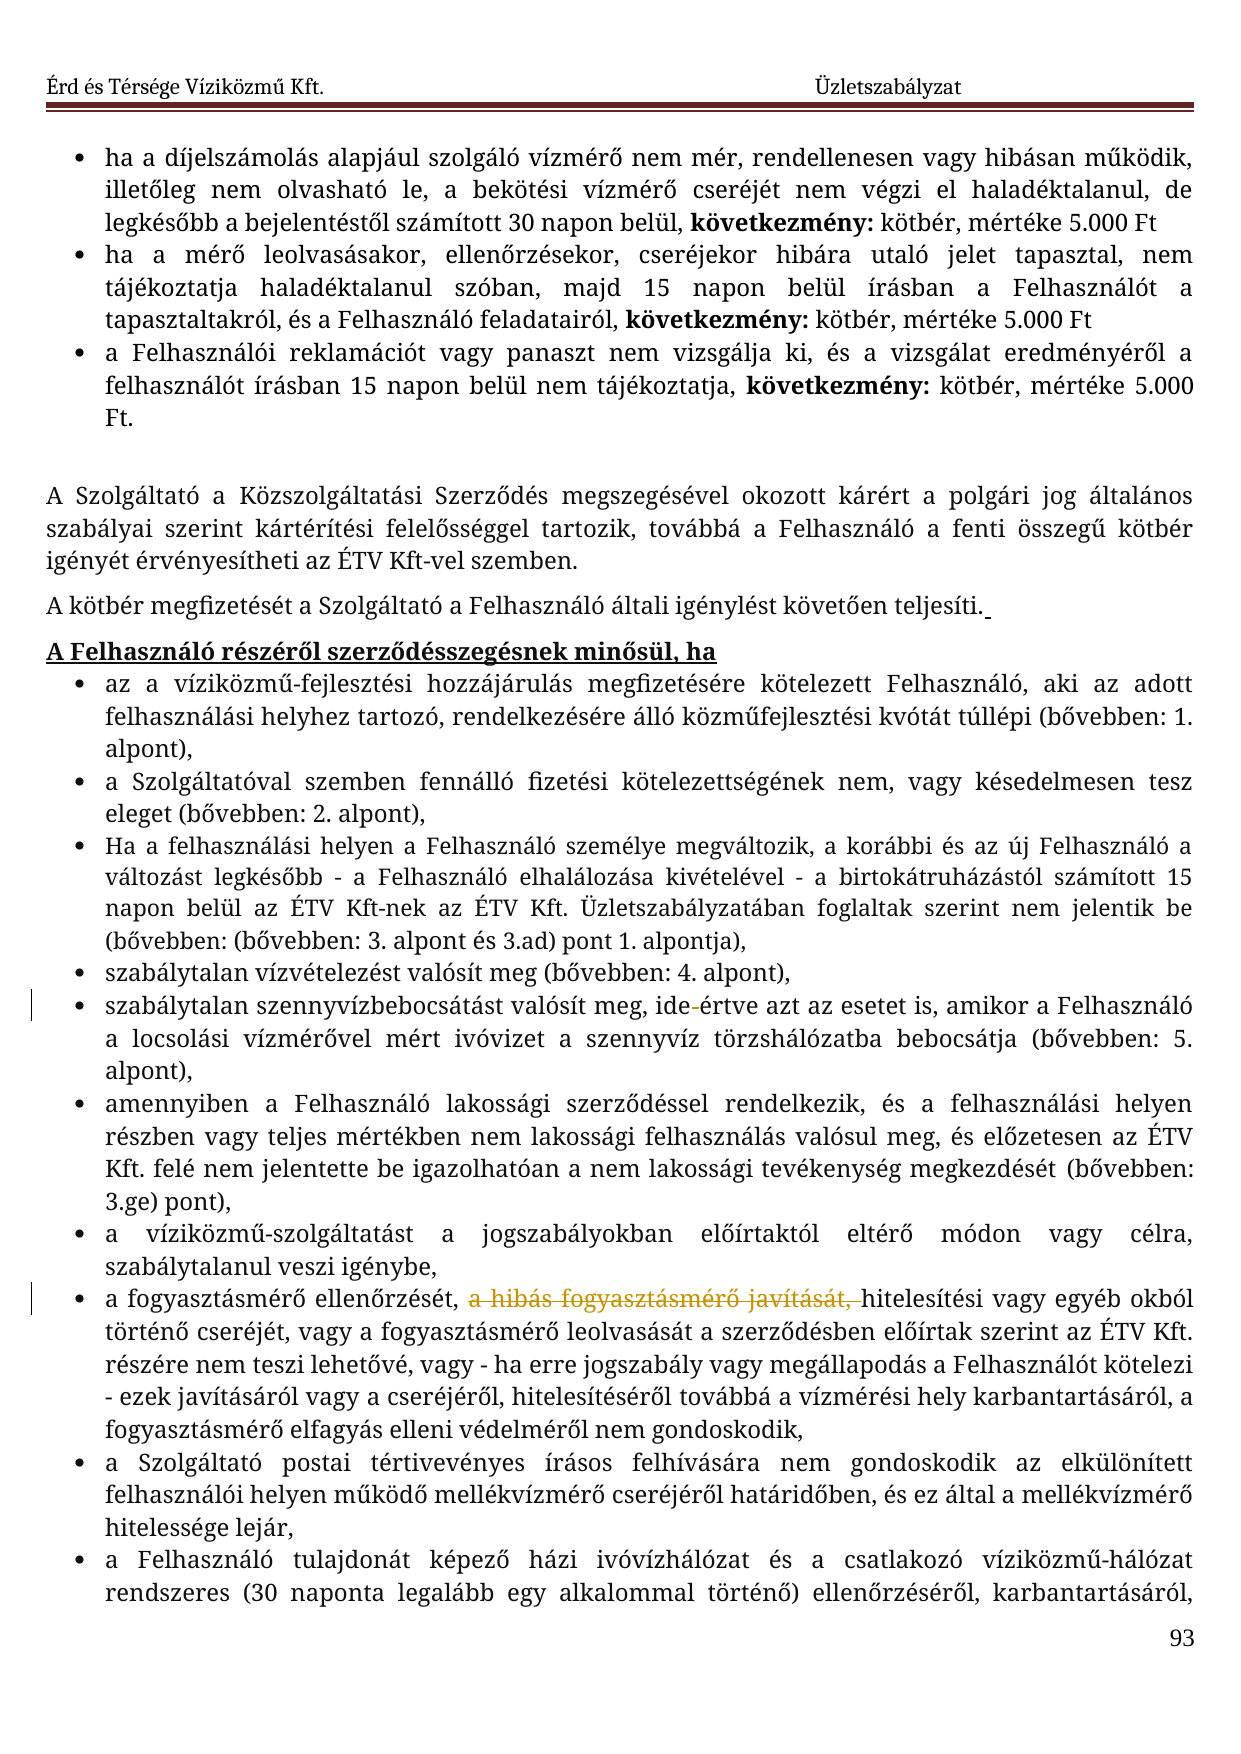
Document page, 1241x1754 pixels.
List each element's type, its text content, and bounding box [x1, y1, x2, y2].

list az a víziközmű-fejlesztési hozzájárulás megfizetésére kötelezett Felhasználó, aki az adott felhasználási helyhez tartozó, rendelkezésére álló közműfejlesztési kvótát túllépi (bővebben: 1. alpont), [75, 667, 1194, 765]
list szabálytalan vízvételezést valósít meg (bővebben: 4. alpont), [75, 956, 1194, 989]
list a fogyasztásmérő ellenőrzését, hitelesítési vagy egyéb okból történő cseréjét, vagy a fogyasztásmérő leolvasását a szerződésben előírtak szerint az ÉTV Kft. részére nem teszi lehetővé, vagy - ha erre jogszabály vagy megállapodás a Felhasználót kötelezi - ezek javításáról vagy a cseréjéről, hitelesítéséről továbbá a vízmérési hely karbantartásáról, a fogyasztásmérő elfagyás elleni védelméről nem gondoskodik, [75, 1282, 1194, 1445]
list ha a díjelszámolás alapjául szolgáló vízmérő nem mér, rendellenesen vagy hibásan működik, illetőleg nem olvasható le, a bekötési vízmérő cseréjét nem végzi el haladéktalanul, de legkésőbb a bejelentéstől számított 30 napon belül, következmény: kötbér, mértéke 5.000 Ft [75, 140, 1194, 238]
text A Felhasználó részéről szerződésszegésnek minősül, ha [46, 634, 1194, 667]
list a Szolgáltatóval szemben fennálló fizetési kötelezettségének nem, vagy késedelmesen tesz eleget (bővebben: 2. alpont), [75, 765, 1194, 830]
list amennyiben a Felhasználó lakossági szerződéssel rendelkezik, és a felhasználási helyen részben vagy teljes mértékben nem lakossági felhasználás valósul meg, és előzetesen az ÉTV Kft. felé nem jelentette be igazolhatóan a nem lakossági tevékenység megkezdését (bővebben: 3.ge) pont), [75, 1087, 1194, 1217]
list a Felhasználói reklamációt vagy panaszt nem vizsgálja ki, és a vizsgálat eredményéről a felhasználót írásban 15 napon belül nem tájékoztatja, következmény: kötbér, mértéke 5.000 Ft. [75, 336, 1194, 434]
list Ha a felhasználási helyen a Felhasználó személye megváltozik, a korábbi és az új Felhasználó a változást legkésőbb - a Felhasználó elhalálozása kivételével - a birtokátruházástól számított 15 napon belül az ÉTV Kft-nek az ÉTV Kft. Üzletszabályzatában foglaltak szerint nem jelentik be (bővebben: (bővebben: 3. alpont és 3.ad) pont 1. alpontja), [75, 830, 1194, 956]
list ha a mérő leolvasásakor, ellenőrzésekor, cseréjekor hibára utaló jelet tapasztal, nem tájékoztatja haladéktalanul szóban, majd 15 napon belül írásban a Felhasználót a tapasztaltakról, és a Felhasználó feladatairól, következmény: kötbér, mértéke 5.000 Ft [75, 238, 1194, 336]
list a Szolgáltató postai tértivevényes írásos felhívására nem gondoskodik az elkülönített felhasználói helyen működő mellékvízmérő cseréjéről határidőben, és ez által a mellékvízmérő hitelessége lejár, [75, 1445, 1194, 1543]
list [75, 1543, 1194, 1608]
text A Szolgáltató a Közszolgáltatási Szerződés megszegésével okozott kárért a polgári jog általános szabályai szerint kártérítési felelősséggel tartozik, továbbá a Felhasználó a fenti összegű kötbér igényét érvényesítheti az ÉTV Kft-vel szemben. [46, 479, 1194, 577]
text A kötbér megfizetését a Szolgáltató a Felhasználó általi igénylést követően teljesíti. [46, 589, 1194, 622]
list a víziközmű-szolgáltatást a jogszabályokban előírtaktól eltérő módon vagy célra, szabálytalanul veszi igénybe, [75, 1217, 1194, 1282]
list szabálytalan szennyvízbebocsátást valósít meg, ideértve azt az esetet is, amikor a Felhasználó a locsolási vízmérővel mért ivóvizet a szennyvíz törzshálózatba bebocsátja (bővebben: 5. alpont), [75, 989, 1194, 1087]
